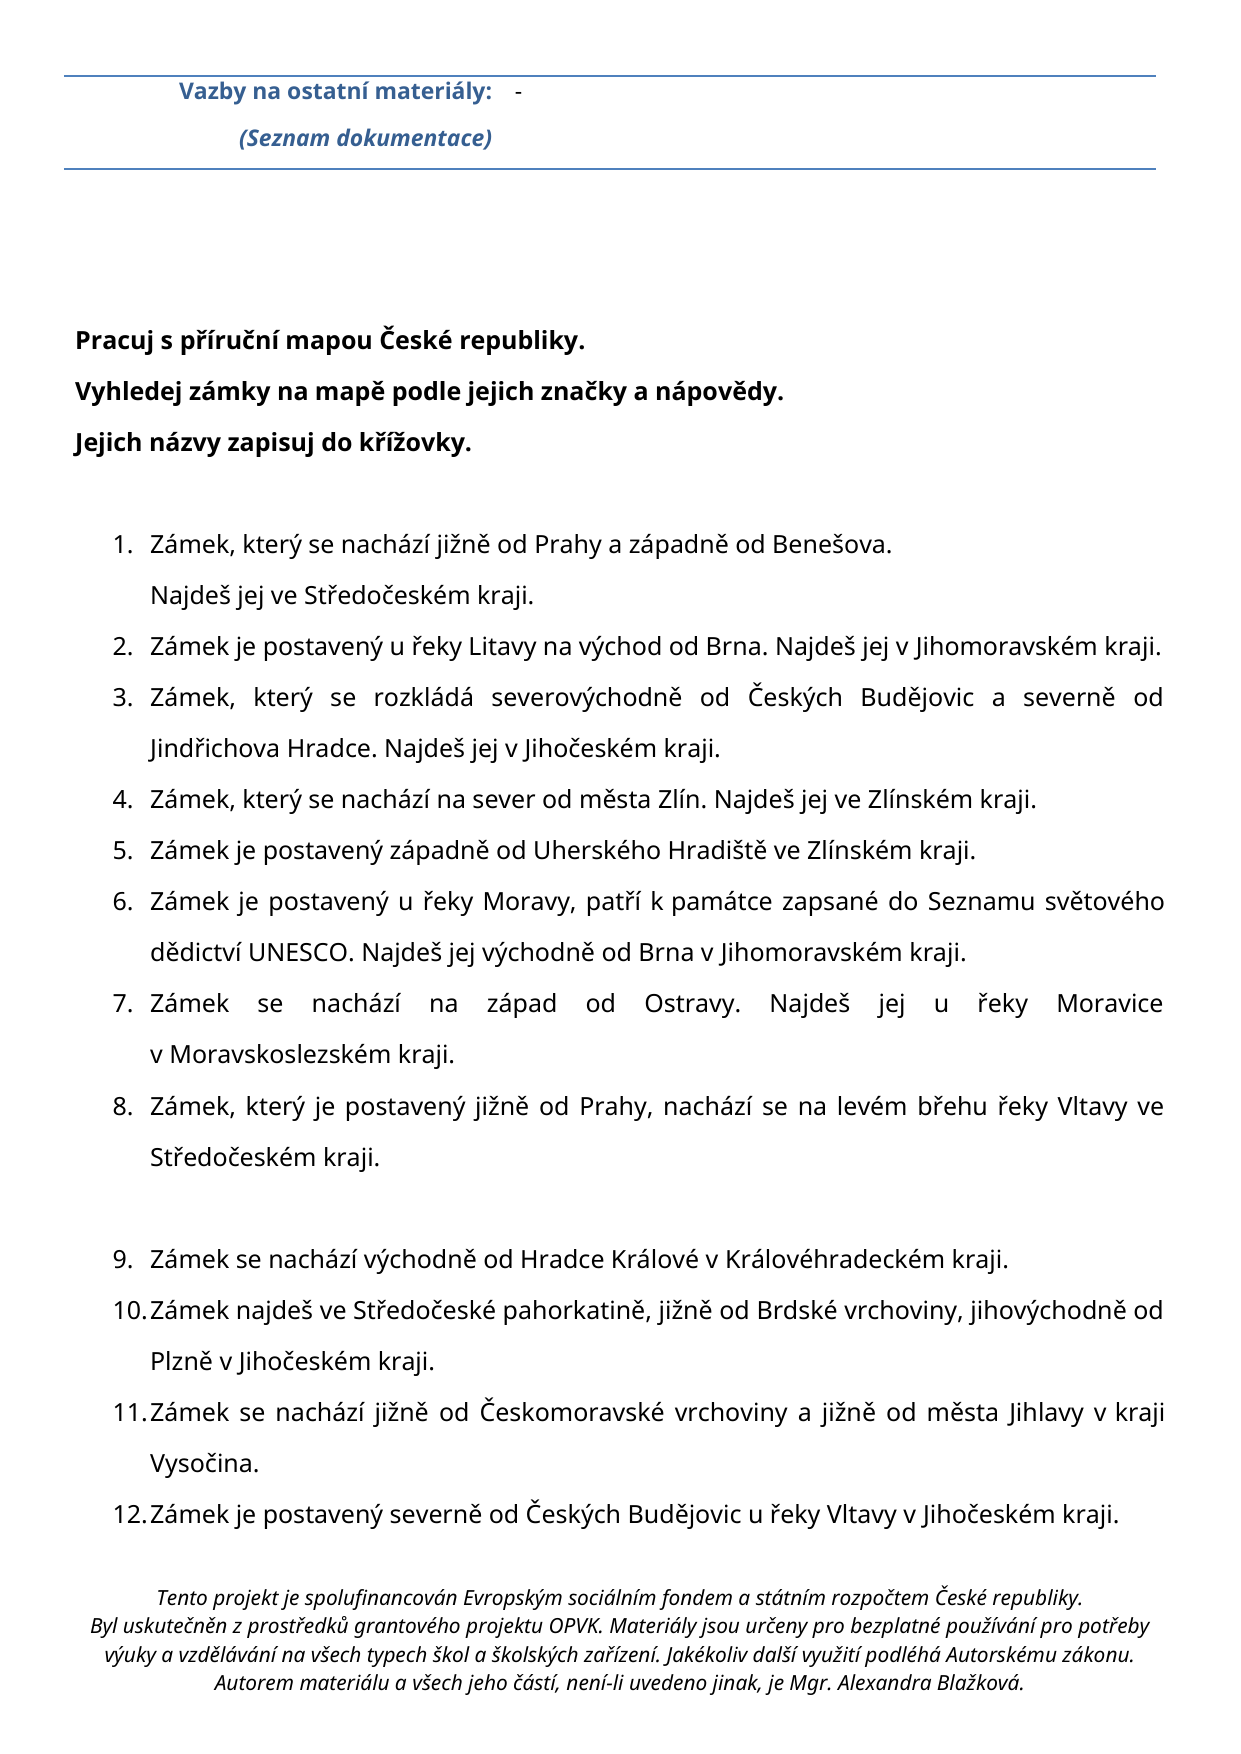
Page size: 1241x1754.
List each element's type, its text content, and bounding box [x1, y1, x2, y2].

list Zámek je postavený severně od Českých Budějovic u řeky Vltavy v Jihočeském kraji. [112, 1497, 1165, 1531]
list Najdeš jej ve Středočeském kraji. [150, 578, 1165, 612]
list Zámek je postavený u řeky Moravy, patří k památce zapsané do Seznamu světového dědictví UNESCO. Najdeš jej východně od Brna v Jihomoravském kraji. [112, 884, 1165, 969]
table_cell Vazby na ostatní materiály: (Seznam dokumentace) [64, 77, 503, 167]
text Pracuj s příruční mapou České republiky. [75, 323, 1165, 357]
list Zámek se nachází na západ od Ostravy. Najdeš jej u řeky Moravice v Moravskoslezském kraji. [112, 986, 1165, 1071]
list Zámek je postavený západně od Uherského Hradiště ve Zlínském kraji. [112, 833, 1165, 867]
list Zámek se nachází jižně od Českomoravské vrchoviny a jižně od města Jihlavy v kraji Vysočina. [112, 1394, 1165, 1479]
list Zámek je postavený u řeky Litavy na východ od Brna. Najdeš jej v Jihomoravském kraji. [112, 629, 1165, 663]
table_cell - [503, 77, 1156, 167]
list Zámek, který se nachází jižně od Prahy a západně od Benešova. [112, 527, 1165, 561]
list Zámek, který je postavený jižně od Prahy, nachází se na levém břehu řeky Vltavy ve Středočeském kraji. [112, 1088, 1165, 1173]
text Vyhledej zámky na mapě podle jejich značky a nápovědy. [75, 374, 1165, 408]
list Zámek najdeš ve Středočeské pahorkatině, jižně od Brdské vrchoviny, jihovýchodně od Plzně v Jihočeském kraji. [112, 1292, 1165, 1377]
list Zámek se nachází východně od Hradce Králové v Královéhradeckém kraji. [112, 1241, 1165, 1275]
text Jejich názvy zapisuj do křížovky. [75, 425, 1165, 459]
list Zámek, který se rozkládá severovýchodně od Českých Budějovic a severně od Jindřichova Hradce. Najdeš jej v Jihočeském kraji. [112, 680, 1165, 765]
list Zámek, který se nachází na sever od města Zlín. Najdeš jej ve Zlínském kraji. [112, 782, 1165, 816]
